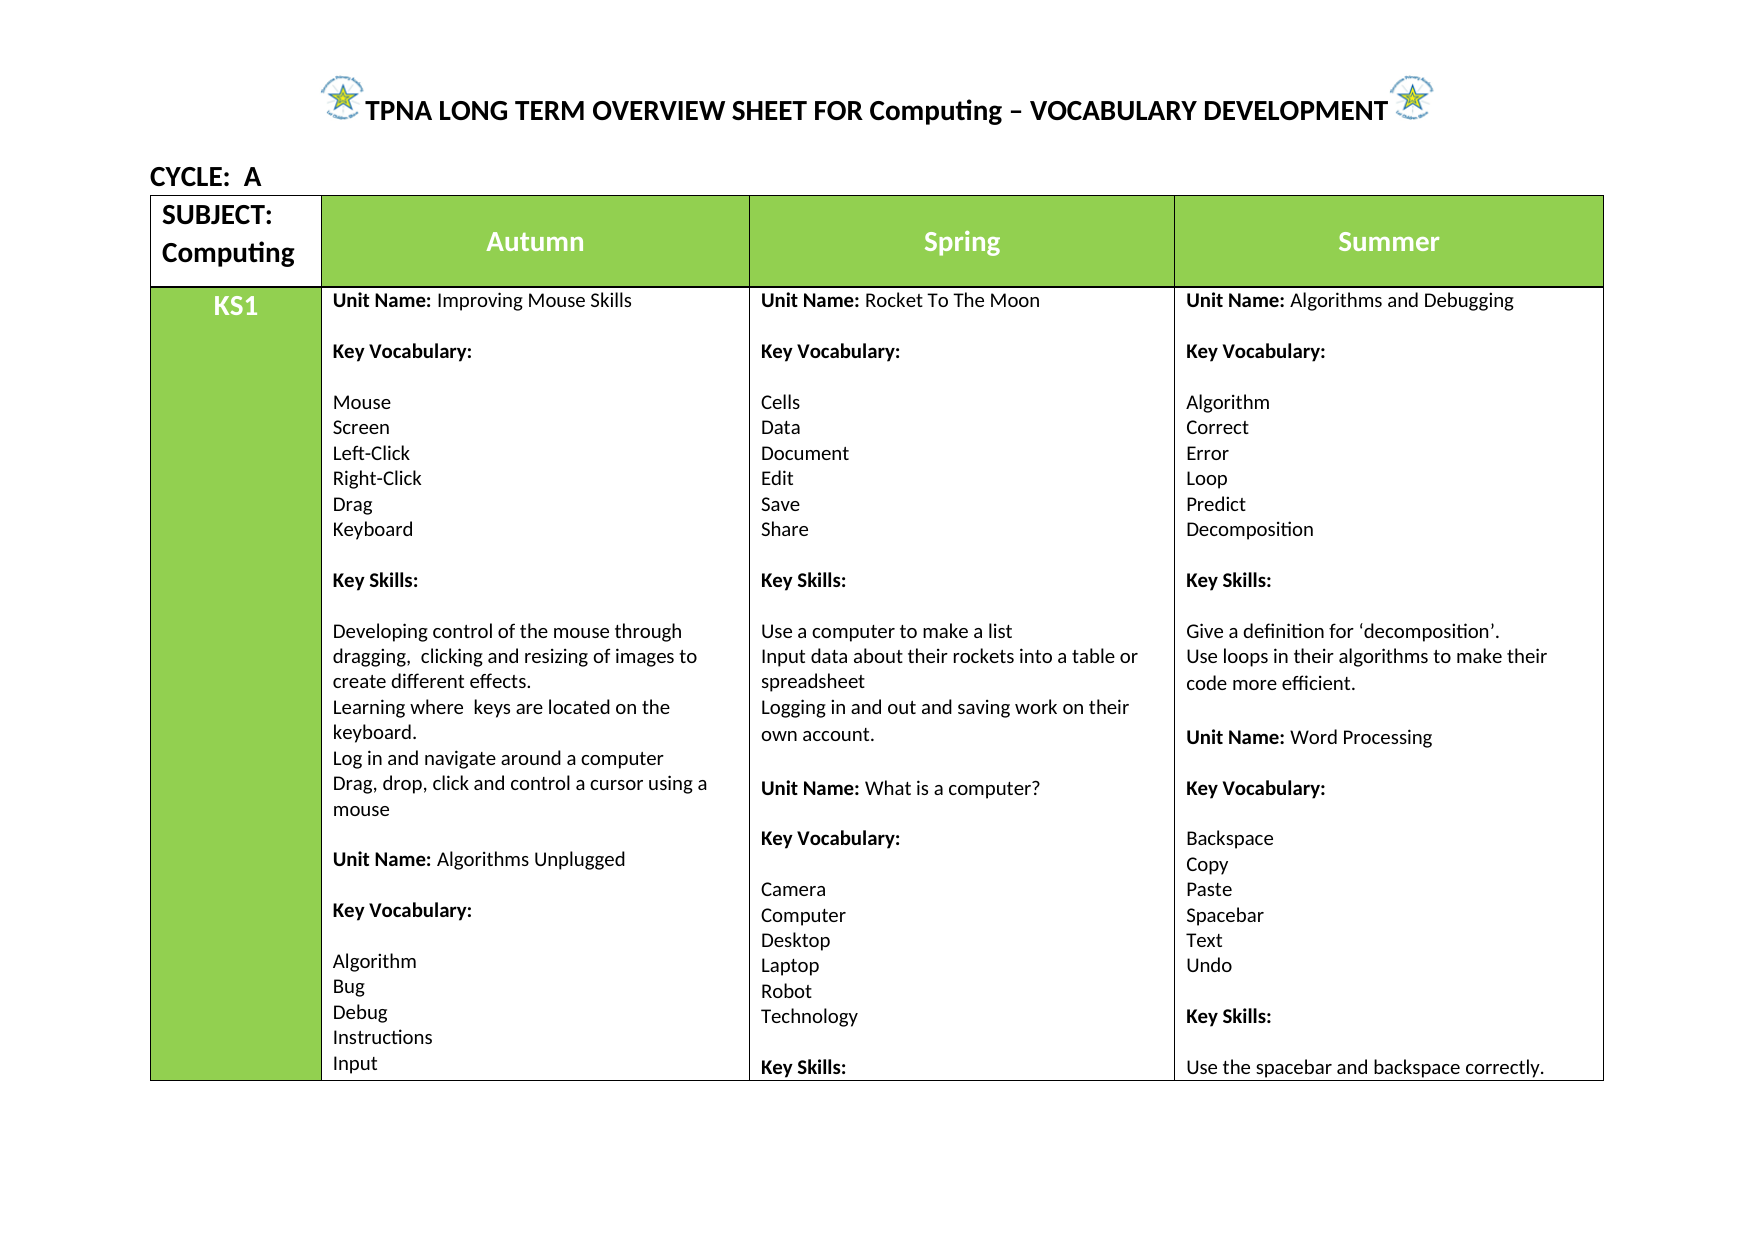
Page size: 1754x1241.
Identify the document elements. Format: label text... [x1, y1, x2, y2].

picture [319, 73, 365, 121]
table_header Spring [750, 196, 1174, 286]
table_cell KS1 [151, 288, 321, 1080]
table_header Summer [1175, 196, 1603, 286]
text CYCLE: A [150, 158, 1604, 193]
picture [1388, 73, 1436, 121]
table_header SUBJECT: Computing [151, 196, 321, 286]
table_header Autumn [322, 196, 749, 286]
